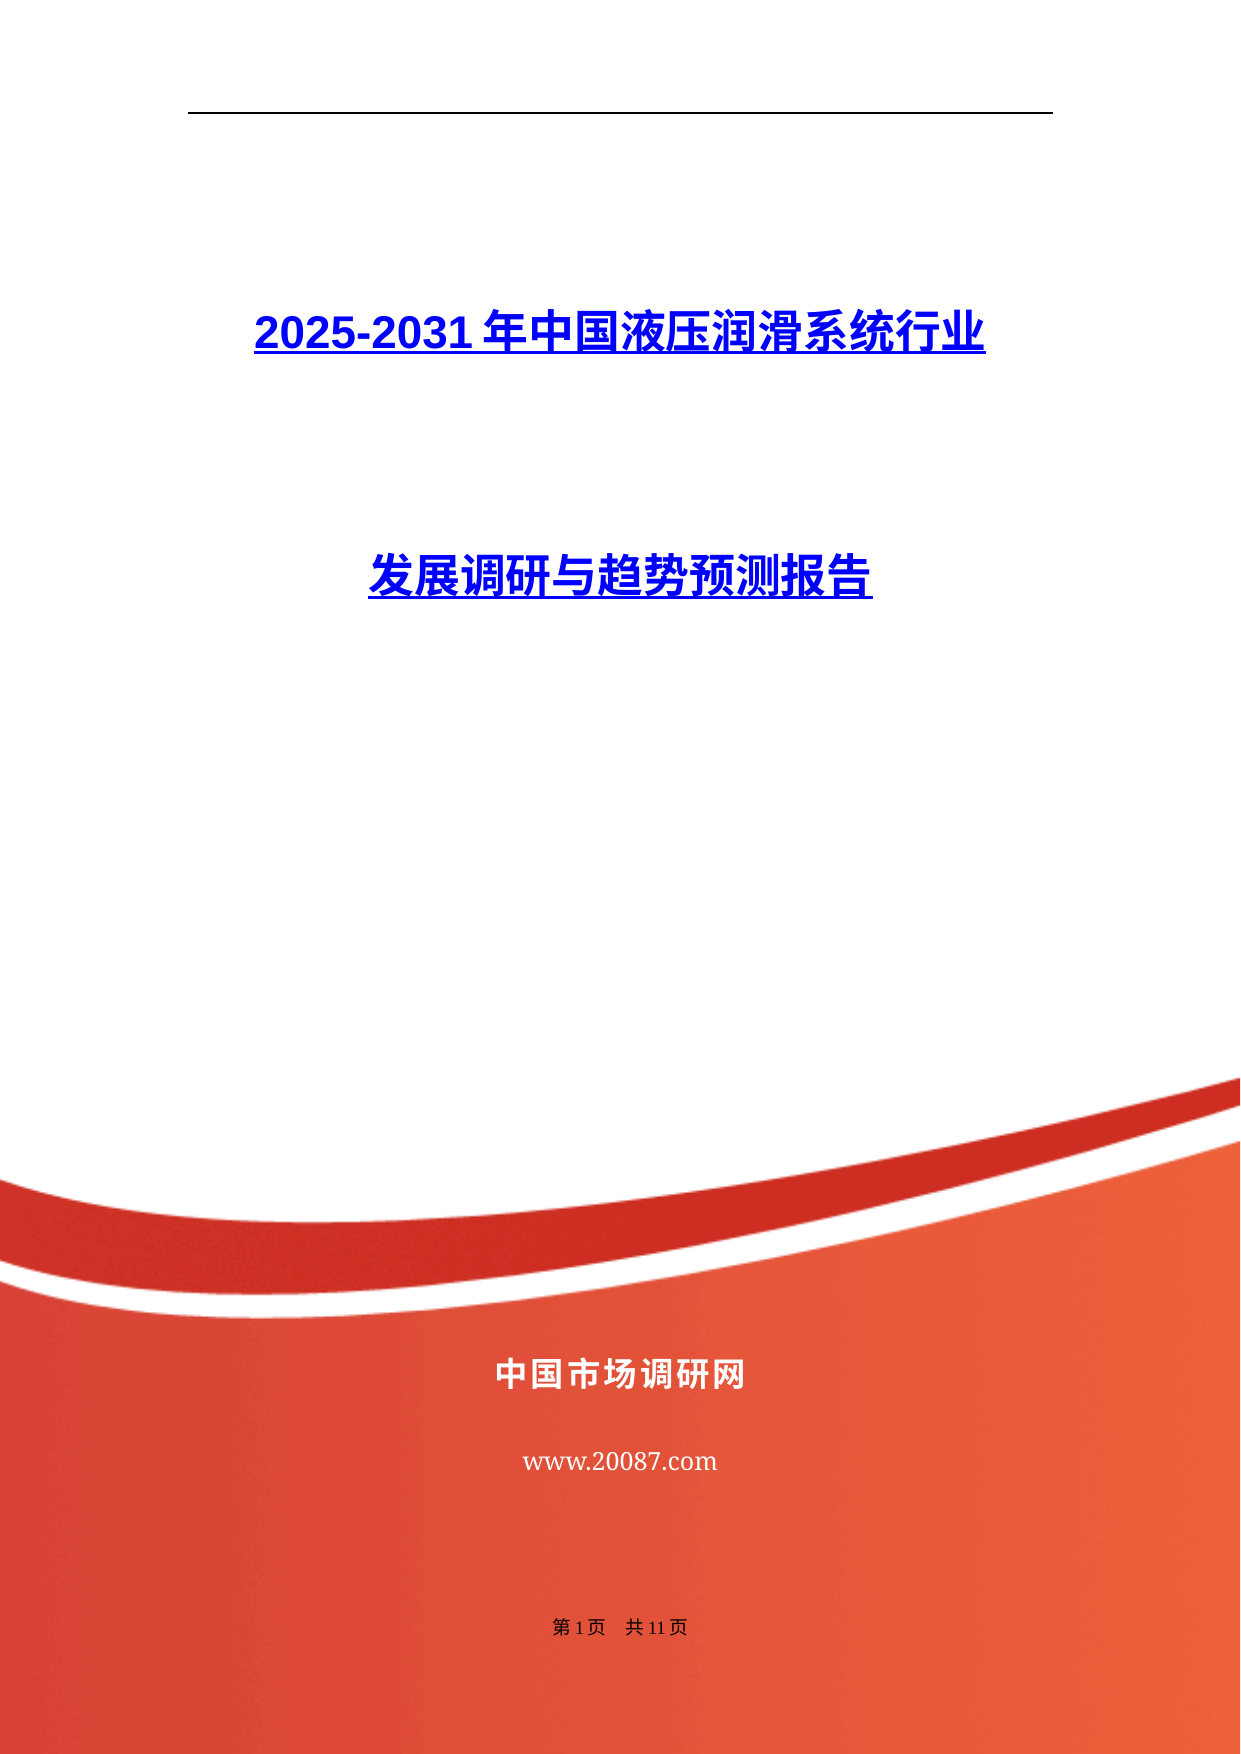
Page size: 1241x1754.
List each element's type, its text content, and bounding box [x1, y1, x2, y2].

text www.20087.com [187, 1428, 1053, 1493]
subtitle 中国市场调研网 [187, 1339, 1053, 1404]
picture [0, 1006, 1241, 1754]
table_header 2025-2031年中国液压润滑系统行业发展调研与趋势预测报告 [188, 207, 1053, 773]
